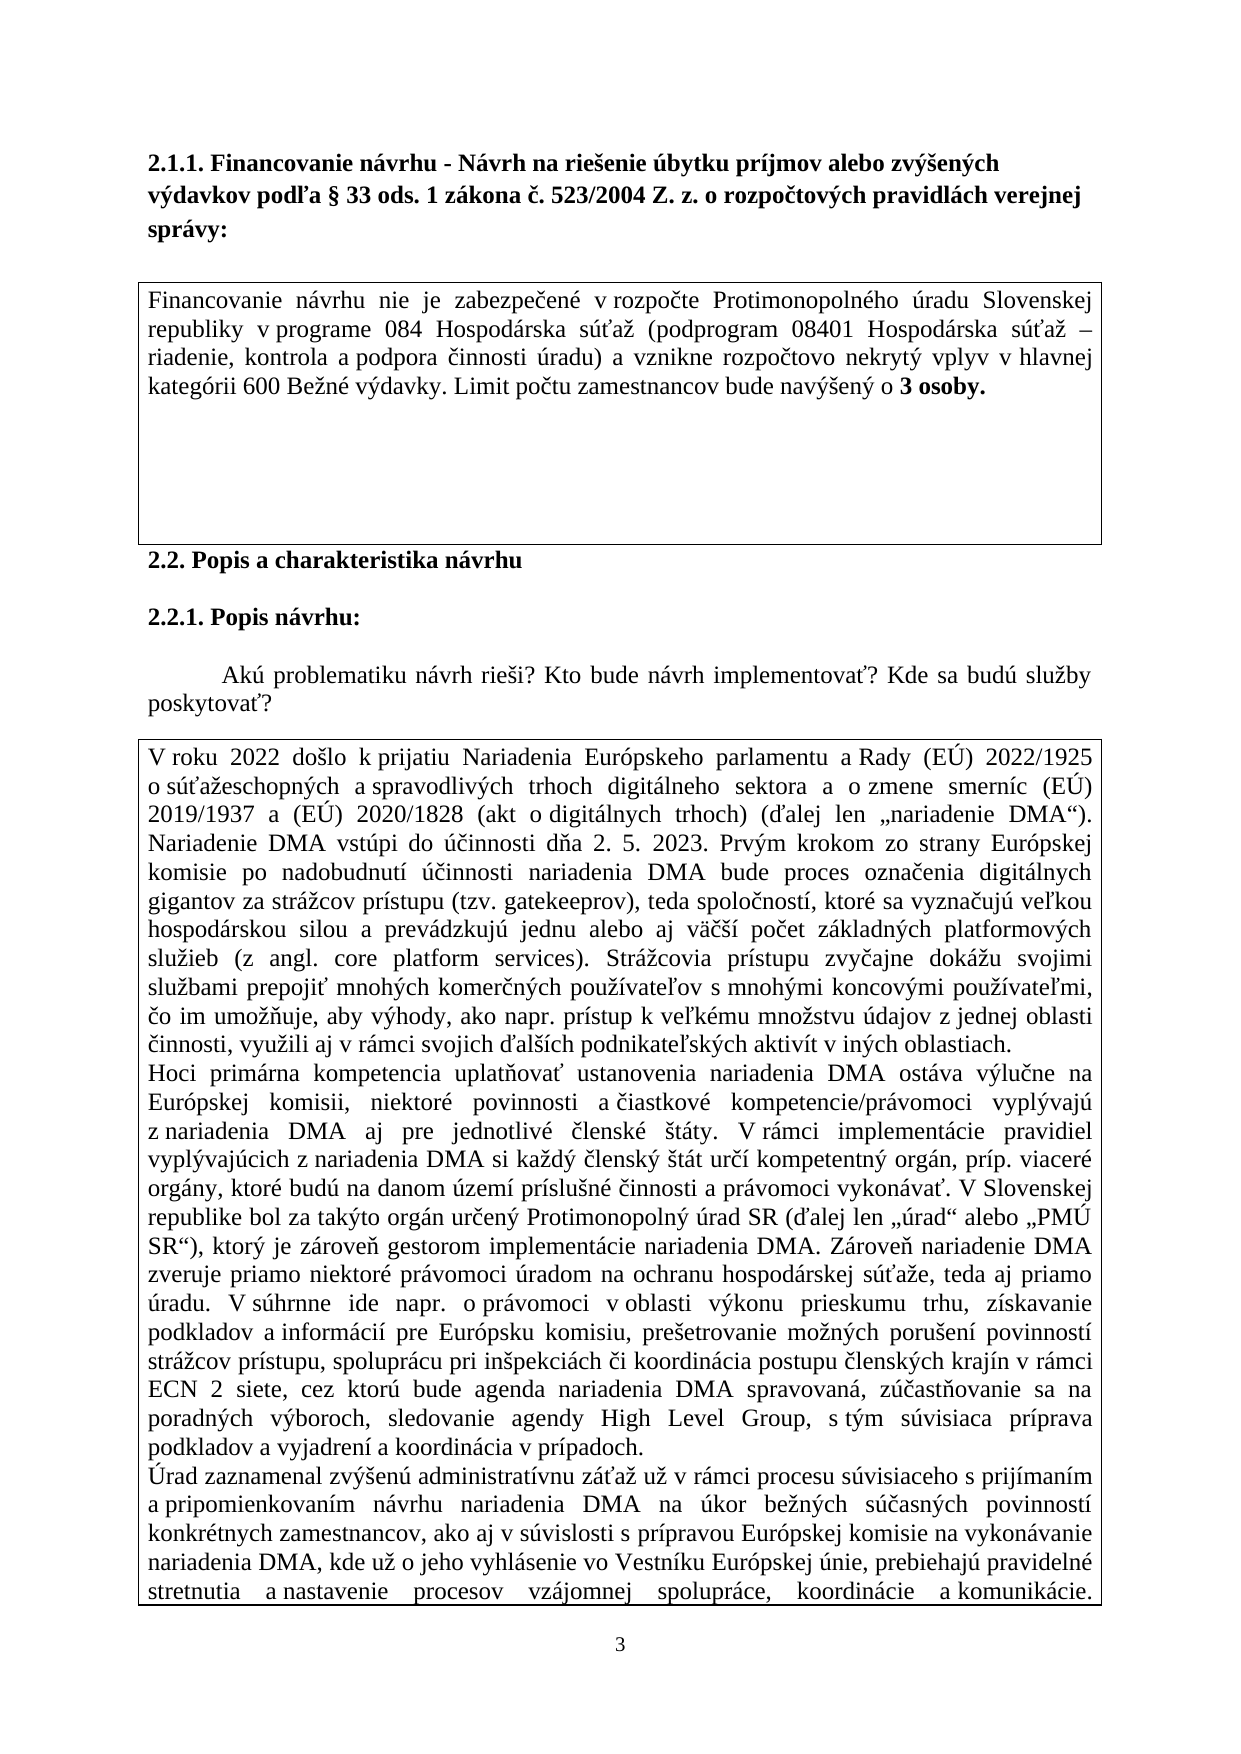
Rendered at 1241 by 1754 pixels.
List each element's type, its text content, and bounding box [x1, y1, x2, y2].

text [139, 1458, 1101, 1604]
text 2.2. Popis a charakteristika návrhu [148, 545, 1093, 573]
text 2.2.1. Popis návrhu: [148, 602, 1093, 631]
text Hoci primárna kompetencia uplatňovať ustanovenia nariadenia DMA ostáva výlučne na Európskej komisii, niektoré povinnosti a čiastkové kompetencie/právomoci vyplývajú z nariadenia DMA aj pre jednotlivé členské štáty. V rámci implementácie pravidiel vyplývajúcich z nariadenia DMA si každý členský štát určí kompetentný orgán, príp. viaceré orgány, ktoré budú na danom území príslušné činnosti a právomoci vykonávať. V Slovenskej republike bol za takýto orgán určený Protimonopolný úrad SR (ďalej len „úrad“ alebo „PMÚ SR“), ktorý je zároveň gestorom implementácie nariadenia DMA. Zároveň nariadenie DMA zveruje priamo niektoré právomoci úradom na ochranu hospodárskej súťaže, teda aj priamo úradu. V súhrnne ide napr. o právomoci v oblasti výkonu prieskumu trhu, získavanie podkladov a informácií pre Európsku komisiu, prešetrovanie možných porušení povinností strážcov prístupu, spoluprácu pri inšpekciách či koordinácia postupu členských krajín v rámci ECN 2 siete, cez ktorú bude agenda nariadenia DMA spravovaná, zúčastňovanie sa na poradných výboroch, sledovanie agendy High Level Group, s tým súvisiaca príprava podkladov a vyjadrení a koordinácia v prípadoch. [148, 1058, 1093, 1458]
text Financovanie návrhu nie je zabezpečené v rozpočte Protimonopolného úradu Slovenskej republiky v programe 084 Hospodárska súťaž (podprogram 08401 Hospodárska súťaž – riadenie, kontrola a podpora činnosti úradu) a vznikne rozpočtovo nekrytý vplyv v hlavnej kategórii 600 Bežné výdavky. Limit počtu zamestnancov bude navýšený o 3 osoby. [139, 283, 1101, 400]
text V roku 2022 došlo k prijatiu Nariadenia Európskeho parlamentu a Rady (EÚ) 2022/1925 o súťažeschopných a spravodlivých trhoch digitálneho sektora a o zmene smerníc (EÚ) 2019/1937 a (EÚ) 2020/1828 (akt o digitálnych trhoch) (ďalej len „nariadenie DMA“). Nariadenie DMA vstúpi do účinnosti dňa 2. 5. 2023. Prvým krokom zo strany Európskej komisie po nadobudnutí účinnosti nariadenia DMA bude proces označenia digitálnych gigantov za strážcov prístupu (tzv. gatekeeprov), teda spoločností, ktoré sa vyznačujú veľkou hospodárskou silou a prevádzkujú jednu alebo aj väčší počet základných platformových služieb (z angl. core platform services). Strážcovia prístupu zvyčajne dokážu svojimi službami prepojiť mnohých komerčných používateľov s mnohými koncovými používateľmi, čo im umožňuje, aby výhody, ako napr. prístup k veľkému množstvu údajov z jednej oblasti činnosti, využili aj v rámci svojich ďalších podnikateľských aktivít v iných oblastiach. [139, 740, 1101, 1058]
text Akú problematiku návrh rieši? Kto bude návrh implementovať? Kde sa budú služby poskytovať? [148, 660, 1093, 717]
text 2.1.1. Financovanie návrhu - Návrh na riešenie úbytku príjmov alebo zvýšených výdavkov podľa § 33 ods. 1 zákona č. 523/2004 Z. z. o rozpočtových pravidlách verejnej správy: [148, 148, 1093, 242]
